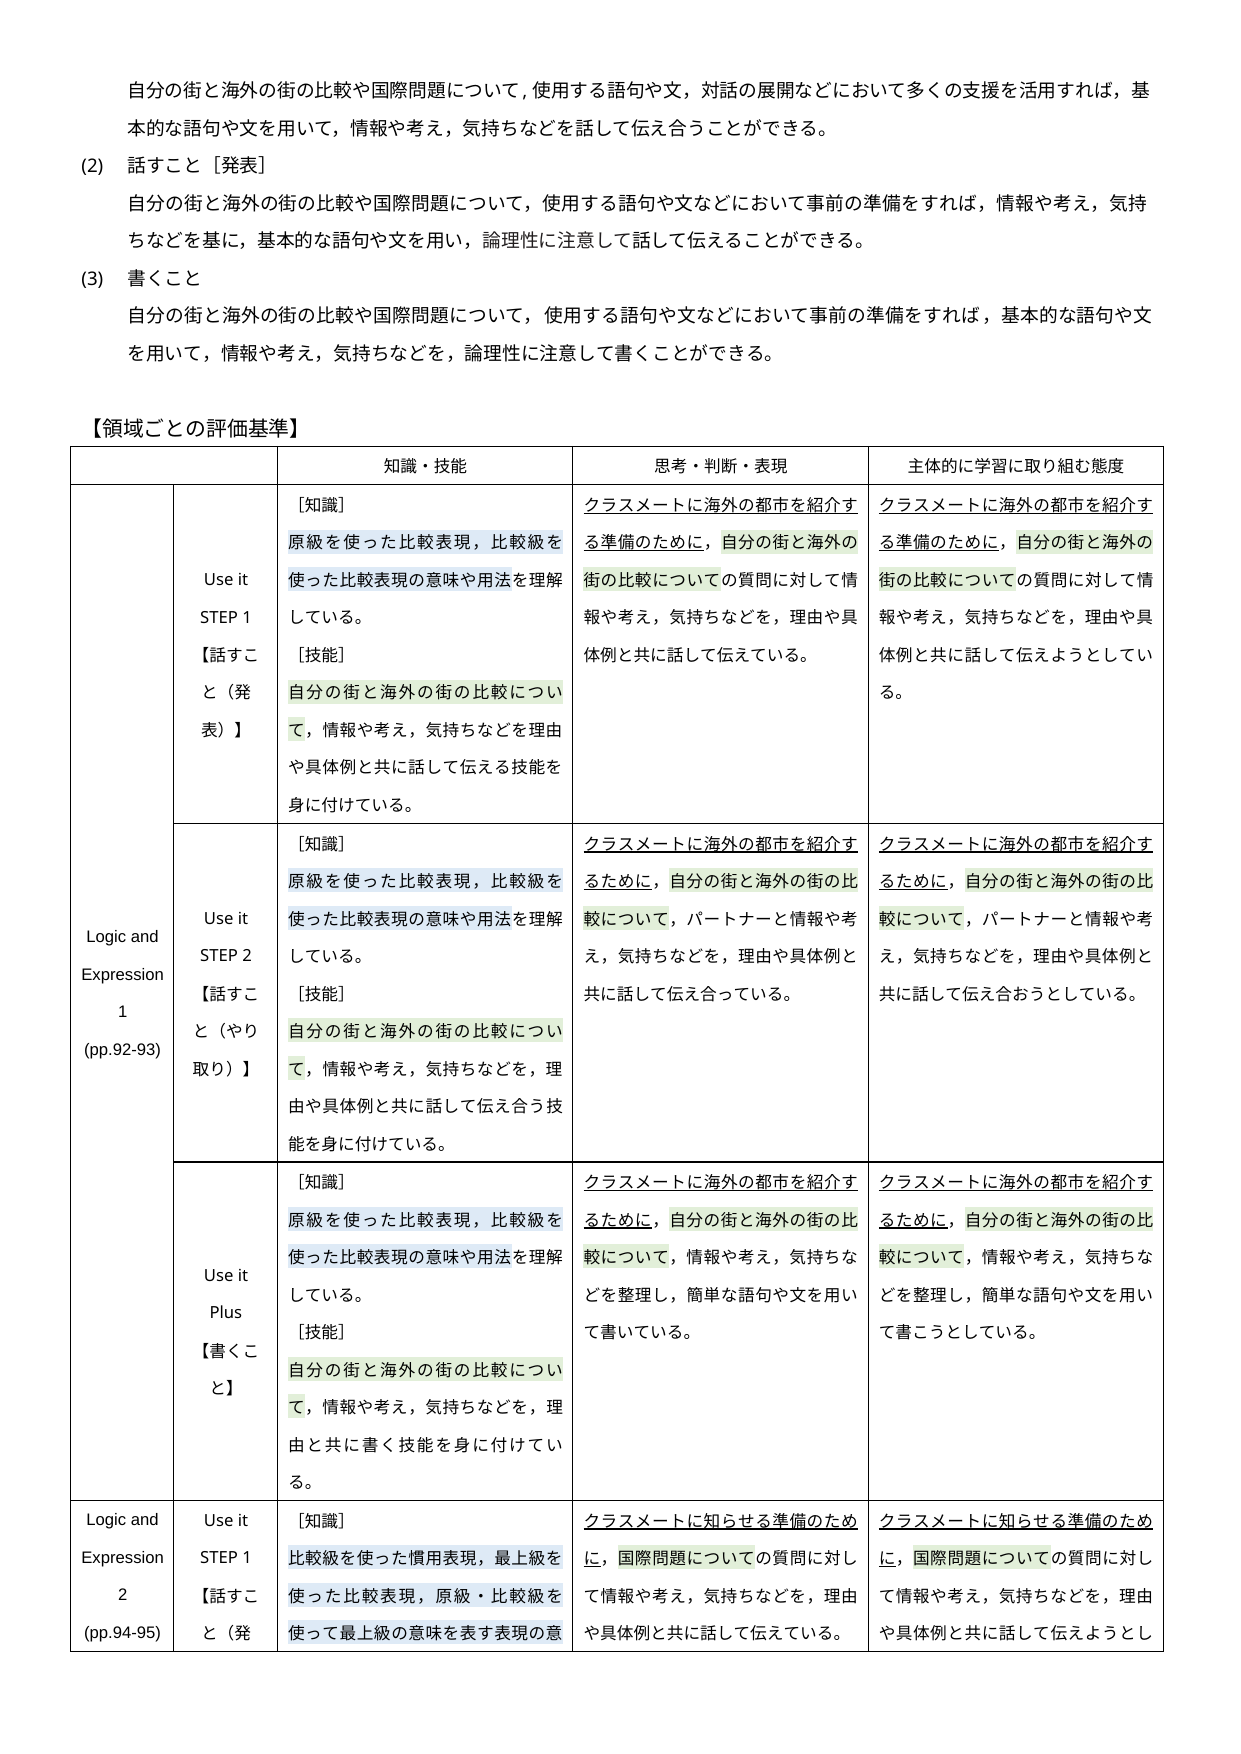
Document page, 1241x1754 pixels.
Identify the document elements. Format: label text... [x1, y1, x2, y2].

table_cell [573, 1501, 868, 1651]
table_cell Use it Plus 【書くこと】 [174, 1163, 277, 1500]
table_cell 知識・技能 [278, 447, 572, 484]
table_cell [71, 447, 277, 484]
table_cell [869, 1501, 1163, 1651]
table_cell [174, 1501, 277, 1651]
table_cell ［知識］ 原級を使った比較表現，比較級を使った比較表現の意味や用法を理解している。 ［技能］ 自分の街と海外の街の比較について，情報や考え，気持ちなどを，理由や具体例と共に話して伝え合う技能を身に付けている。 [278, 824, 572, 1161]
table_cell クラスメートに海外の都市を紹介するために，自分の街と海外の街の比較について，情報や考え，気持ちなどを整理し，簡単な語句や文を用いて書いている。 [573, 1163, 868, 1500]
table_cell クラスメートに海外の都市を紹介するために，自分の街と海外の街の比較について，パートナーと情報や考え，気持ちなどを，理由や具体例と共に話して伝え合っている。 [573, 824, 868, 1161]
table_cell クラスメートに海外の都市を紹介する準備のために，自分の街と海外の街の比較についての質問に対して情報や考え，気持ちなどを，理由や具体例と共に話して伝えている。 [573, 485, 868, 823]
table_cell 思考・判断・表現 [573, 447, 868, 484]
table_cell ［知識］ 原級を使った比較表現，比較級を使った比較表現の意味や用法を理解している。 ［技能］ 自分の街と海外の街の比較について，情報や考え，気持ちなどを理由や具体例と共に話して伝える技能を身に付けている。 [278, 485, 572, 823]
table_cell クラスメートに海外の都市を紹介する準備のために，自分の街と海外の街の比較についての質問に対して情報や考え，気持ちなどを，理由や具体例と共に話して伝えようとしている。 [869, 485, 1163, 823]
table_cell ［知識］ 原級を使った比較表現，比較級を使った比較表現の意味や用法を理解している。 ［技能］ 自分の街と海外の街の比較について，情報や考え，気持ちなどを，理由と共に書く技能を身に付けている。 [278, 1163, 572, 1500]
table_cell 主体的に学習に取り組む態度 [869, 447, 1163, 484]
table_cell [71, 71, 1163, 446]
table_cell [71, 1501, 173, 1651]
table_cell クラスメートに海外の都市を紹介するために，自分の街と海外の街の比較について，情報や考え，気持ちなどを整理し，簡単な語句や文を用いて書こうとしている。 [869, 1163, 1163, 1500]
table_cell Logic and Expression 1 (pp.92-93) [71, 485, 173, 1500]
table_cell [278, 1501, 572, 1651]
table_cell クラスメートに海外の都市を紹介するために，自分の街と海外の街の比較について，パートナーと情報や考え，気持ちなどを，理由や具体例と共に話して伝え合おうとしている。 [869, 824, 1163, 1161]
table_cell Use it STEP 2 【話すこと（やり取り）】 [174, 824, 277, 1161]
table_cell Use it STEP 1 【話すこと（発表）】 [174, 485, 277, 823]
